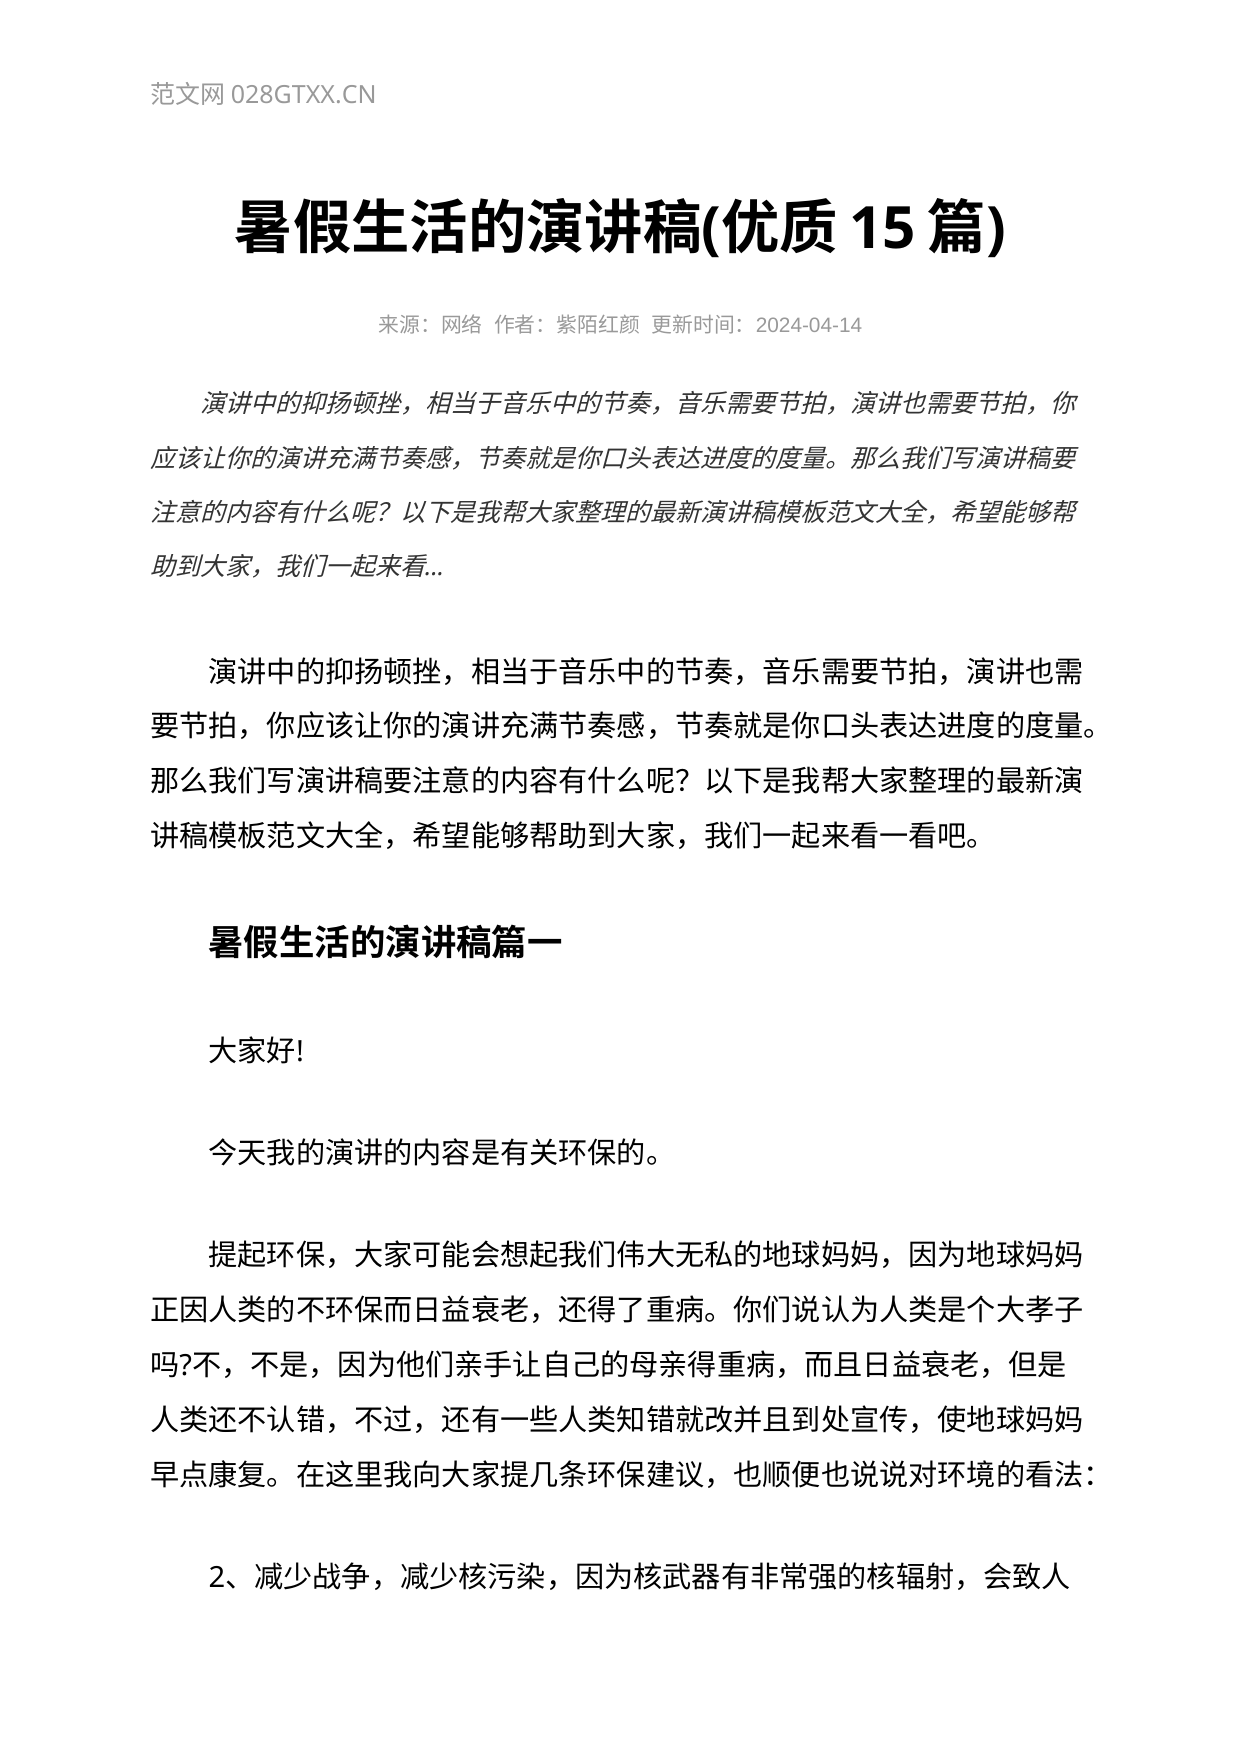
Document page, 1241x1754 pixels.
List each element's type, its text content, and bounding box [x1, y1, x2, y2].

text 来源：网络 作者：紫陌红颜 更新时间：2024-04-14 [150, 313, 1090, 337]
text 暑假生活的演讲稿篇一 [150, 914, 1090, 966]
text 今天我的演讲的内容是有关环保的。 [150, 1130, 1090, 1172]
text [150, 1553, 1090, 1596]
text 大家好! [150, 1028, 1090, 1070]
subtitle 暑假生活的演讲稿(优质15篇) [150, 181, 1090, 266]
text 提起环保，大家可能会想起我们伟大无私的地球妈妈，因为地球妈妈正因人类的不环保而日益衰老，还得了重病。你们说认为人类是个大孝子吗?不，不是，因为他们亲手让自己的母亲得重病，而且日益衰老，但是人类还不认错，不过，还有一些人类知错就改并且到处宣传，使地球妈妈早点康复。在这里我向大家提几条环保建议，也顺便也说说对环境的看法： [150, 1232, 1090, 1494]
text 演讲中的抑扬顿挫，相当于音乐中的节奏，音乐需要节拍，演讲也需要节拍，你应该让你的演讲充满节奏感，节奏就是你口头表达进度的度量。那么我们写演讲稿要注意的内容有什么呢？以下是我帮大家整理的最新演讲稿模板范文大全，希望能够帮助到大家，我们一起来看... [150, 384, 1090, 583]
text 演讲中的抑扬顿挫，相当于音乐中的节奏，音乐需要节拍，演讲也需要节拍，你应该让你的演讲充满节奏感，节奏就是你口头表达进度的度量。那么我们写演讲稿要注意的内容有什么呢？以下是我帮大家整理的最新演讲稿模板范文大全，希望能够帮助到大家，我们一起来看一看吧。 [150, 648, 1090, 855]
